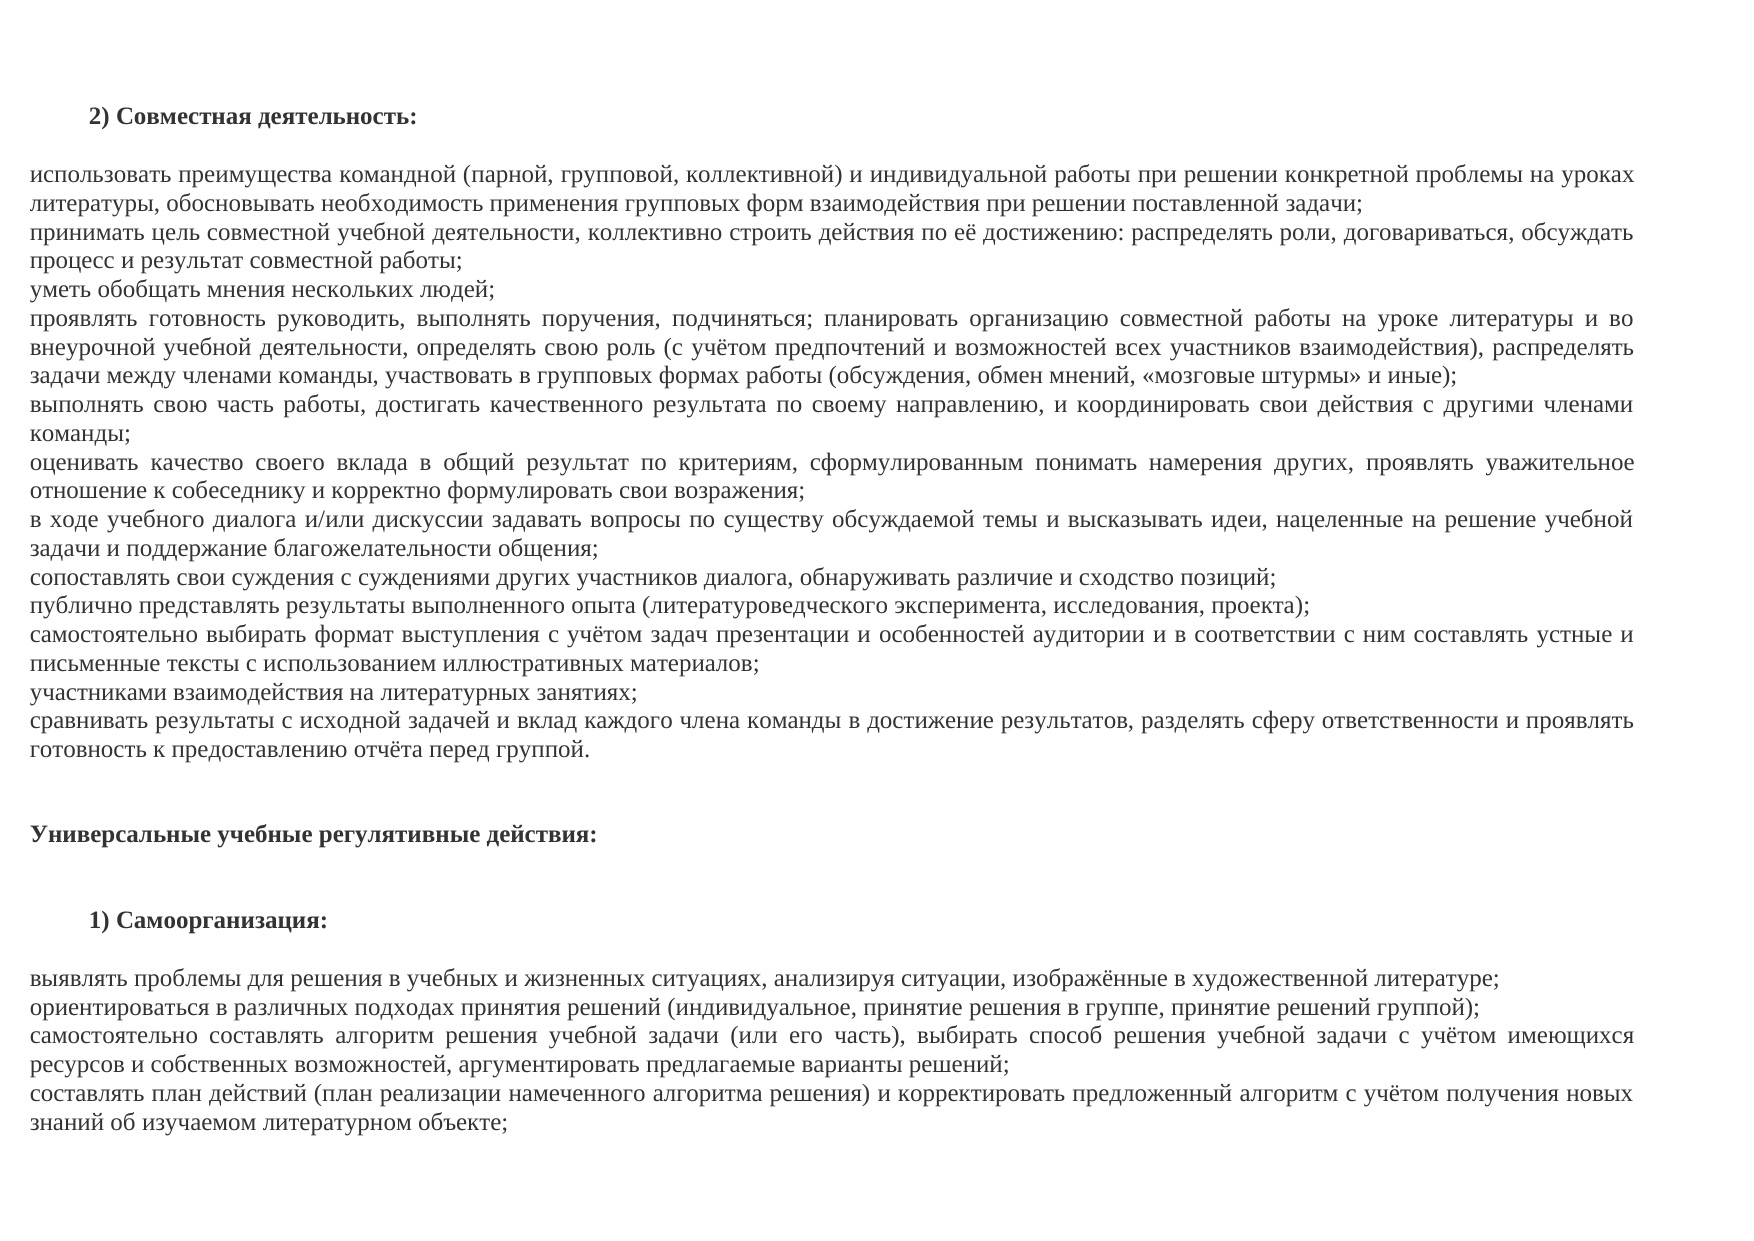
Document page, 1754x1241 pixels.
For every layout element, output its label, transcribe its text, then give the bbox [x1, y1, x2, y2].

list в ходе учебного диалога и/или дискуссии задавать вопросы по существу обсуждаемой темы и высказывать идеи, нацеленные на решение учебной задачи и поддержание благожелательности общения; [0, 504, 1636, 562]
list сравнивать результаты с исходной задачей и вклад каждого члена команды в достижение результатов, разделять сферу ответственности и проявлять готовность к предоставлению отчёта перед группой. [0, 705, 1636, 763]
list участниками взаимодействия на литературных занятиях; [0, 677, 1636, 705]
list самостоятельно составлять алгоритм решения учебной задачи (или его часть), выбирать способ решения учебной задачи с учётом имеющихся ресурсов и собственных возможностей, аргументировать предлагаемые варианты решений; [0, 1021, 1636, 1078]
list сопоставлять свои суждения с суждениями других участников диалога, обнаруживать различие и сходство позиций; [0, 562, 1636, 590]
list выявлять проблемы для решения в учебных и жизненных ситуациях, анализируя ситуации, изображённые в художественной литературе; [0, 963, 1636, 992]
list ориентироваться в различных подходах принятия решений (индивидуальное, принятие решения в группе, принятие решений группой); [0, 992, 1636, 1021]
list составлять план действий (план реализации намеченного алгоритма решения) и корректировать предложенный алгоритм с учётом получения новых знаний об изучаемом литературном объекте; [0, 1078, 1636, 1136]
list проявлять готовность руководить, выполнять поручения, подчиняться; планировать организацию совместной работы на уроке литературы и во внеурочной учебной деятельности, определять свою роль (с учётом предпочтений и возможностей всех участников взаимодействия), распределять задачи между членами команды, участвовать в групповых формах работы (обсуждения, обмен мнений, «мозговые штурмы» и иные); [0, 303, 1636, 389]
list оценивать качество своего вклада в общий результат по критериям, сформулированным понимать намерения других, проявлять уважительное отношение к собеседнику и корректно формулировать свои возражения; [0, 447, 1636, 504]
list публично представлять результаты выполненного опыта (литературоведческого эксперимента, исследования, проекта); [0, 590, 1636, 619]
list использовать преимущества командной (парной, групповой, коллективной) и индивидуальной работы при решении конкретной проблемы на уроках литературы, обосновывать необходимость применения групповых форм взаимодействия при решении поставленной задачи; [0, 159, 1636, 217]
list уметь обобщать мнения нескольких людей; [0, 274, 1636, 303]
list принимать цель совместной учебной деятельности, коллективно строить действия по её достижению: распределять роли, договариваться, обсуждать процесс и результат совместной работы; [0, 217, 1636, 274]
text 1) Самоорганизация: [29, 905, 1636, 934]
list выполнять свою часть работы, достигать качественного результата по своему направлению, и координировать свои действия с другими членами команды; [0, 389, 1636, 447]
list самостоятельно выбирать формат выступления с учётом задач презентации и особенностей аудитории и в соответствии с ним составлять устные и письменные тексты с использованием иллюстративных материалов; [0, 619, 1636, 677]
text 2) Совместная деятельность: [29, 101, 1636, 130]
text Универсальные учебные регулятивные действия: [29, 819, 1636, 848]
